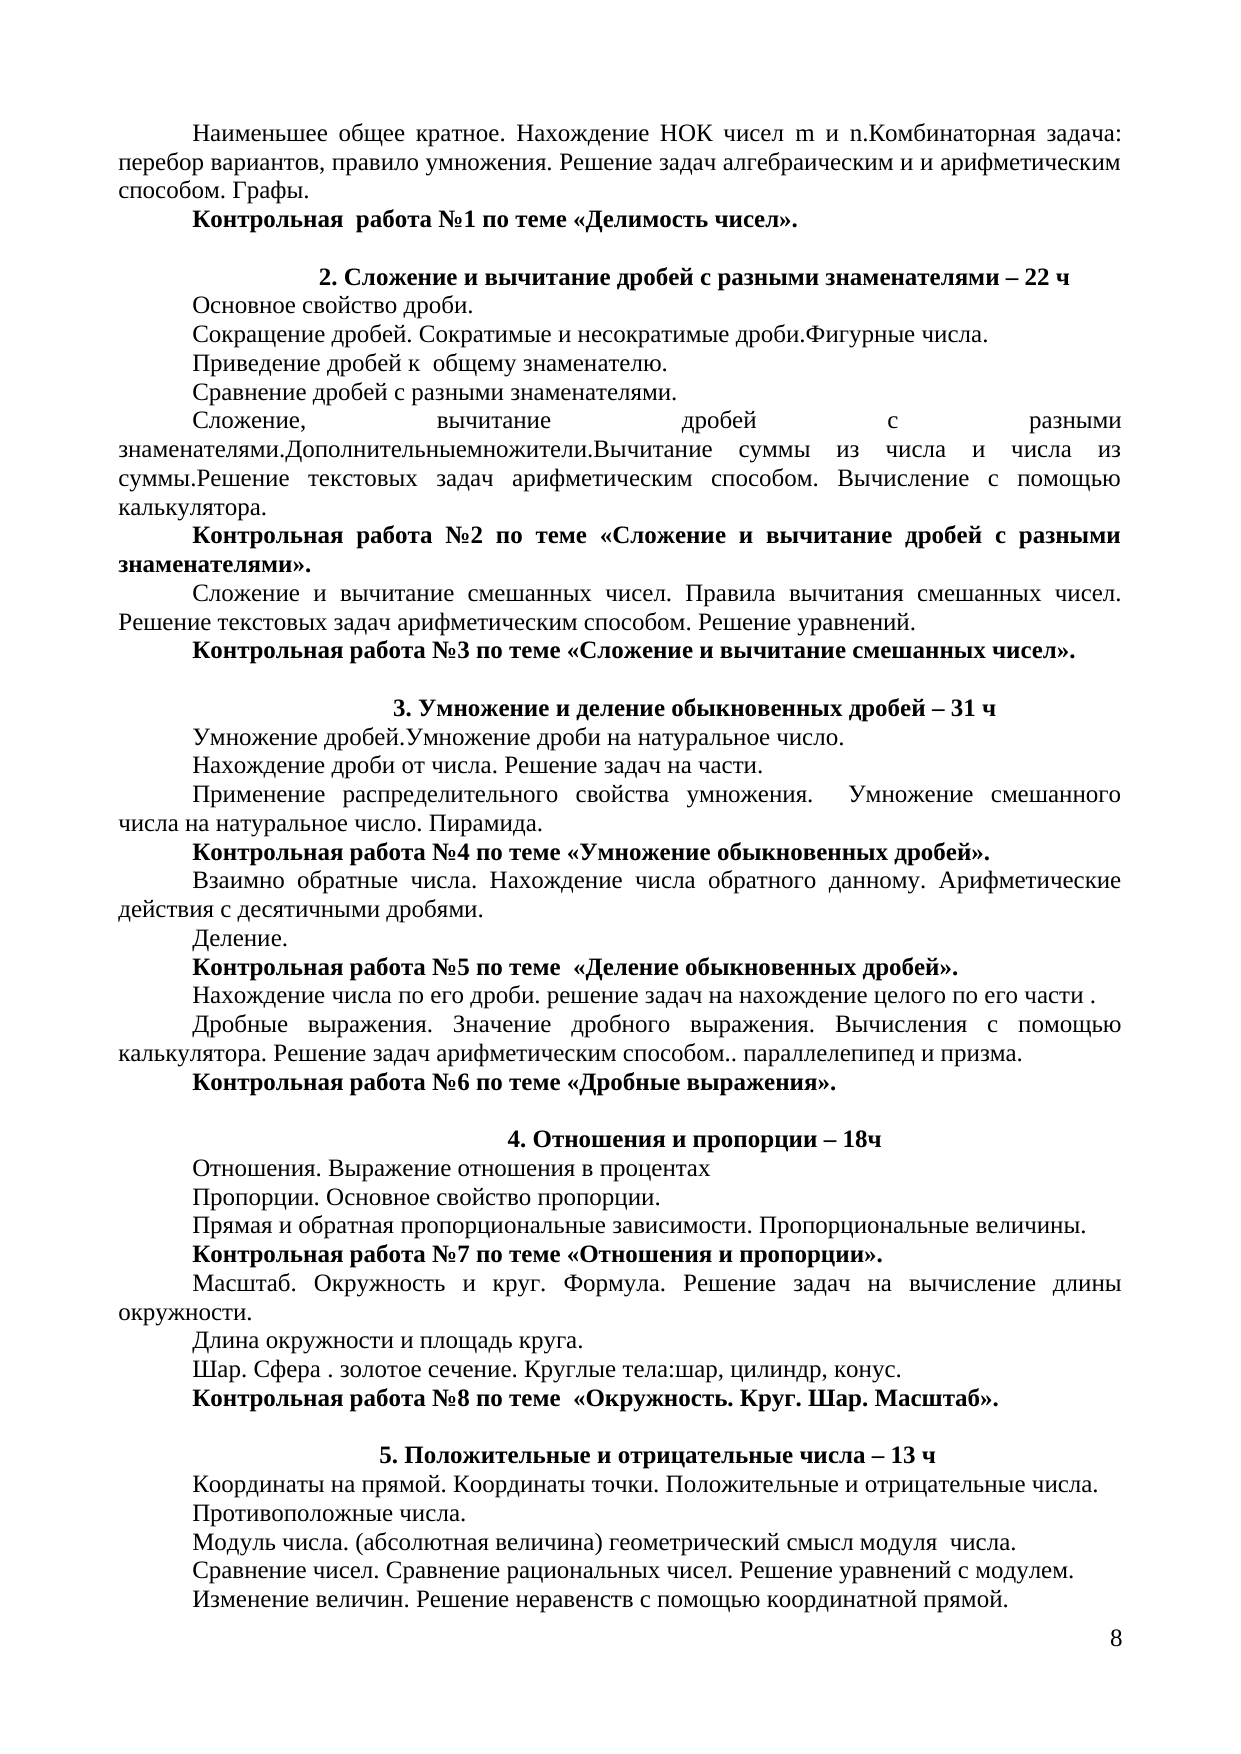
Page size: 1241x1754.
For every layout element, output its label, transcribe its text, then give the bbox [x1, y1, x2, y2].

text Контрольная работа №5 по теме «Деление обыкновенных дробей». [118, 952, 1122, 981]
text Шар. Сфера . золотое сечение. Круглые тела:шар, цилиндр, конус. [118, 1354, 1122, 1383]
text Дробные выражения. Значение дробного выражения. Вычисления с помощью калькулятора. Решение задач арифметическим способом.. параллелепипед и призма. [118, 1009, 1122, 1067]
text Нахождение числа по его дроби. решение задач на нахождение целого по его части . [118, 981, 1122, 1009]
text Изменение величин. Решение неравенств с помощью координатной прямой. [118, 1584, 1122, 1613]
text Контрольная работа №1 по теме «Делимость чисел». [118, 204, 1122, 233]
text Применение распределительного свойства умножения. Умножение смешанного числа на натуральное число. Пирамида. [118, 779, 1122, 837]
text Умножение дробей.Умножение дроби на натуральное число. [118, 722, 1122, 751]
text Деление. [118, 923, 1122, 952]
text Наименьшее общее кратное. Нахождение НОК чисел m и n.Комбинаторная задача: перебор вариантов, правило умножения. Решение задач алгебраическим и и арифметическим способом. Графы. [118, 118, 1122, 204]
text Прямая и обратная пропорциональные зависимости. Пропорциональные величины. [118, 1211, 1122, 1239]
list 4. Отношения и пропорции – 18ч [267, 1124, 1122, 1153]
text Пропорции. Основное свойство пропорции. [118, 1182, 1122, 1211]
list 2. Сложение и вычитание дробей с разными знаменателями – 22 ч [267, 262, 1122, 291]
text Основное свойство дроби. [118, 291, 1122, 319]
text Контрольная работа №3 по теме «Сложение и вычитание смешанных чисел». [118, 636, 1122, 664]
text Сложение и вычитание смешанных чисел. Правила вычитания смешанных чисел. Решение текстовых задач арифметическим способом. Решение уравнений. [118, 578, 1122, 636]
text Контрольная работа №7 по теме «Отношения и пропорции». [118, 1239, 1122, 1268]
text Длина окружности и площадь круга. [118, 1326, 1122, 1354]
list 5. Положительные и отрицательные числа – 13 ч [193, 1441, 1122, 1469]
text Нахождение дроби от числа. Решение задач на части. [118, 751, 1122, 779]
list 3. Умножение и деление обыкновенных дробей – 31 ч [267, 693, 1122, 722]
text Контрольная работа №8 по теме «Окружность. Круг. Шар. Масштаб». [118, 1383, 1122, 1412]
text Контрольная работа №2 по теме «Сложение и вычитание дробей с разными знаменателями». [118, 521, 1122, 578]
text Контрольная работа №6 по теме «Дробные выражения». [118, 1067, 1122, 1096]
text Сравнение дробей с разными знаменателями. [118, 377, 1122, 406]
text Приведение дробей к общему знаменателю. [118, 348, 1122, 377]
text Отношения. Выражение отношения в процентах [118, 1153, 1122, 1182]
text Сложение, вычитание дробей с разными знаменателями.Дополнительныемножители.Вычитание суммы из числа и числа из суммы.Решение текстовых задач арифметическим способом. Вычисление с помощью калькулятора. [118, 406, 1122, 521]
text Взаимно обратные числа. Нахождение числа обратного данному. Арифметические действия с десятичными дробями. [118, 866, 1122, 923]
text Противоположные числа. [118, 1498, 1122, 1527]
text Координаты на прямой. Координаты точки. Положительные и отрицательные числа. [118, 1469, 1122, 1498]
text Модуль числа. (абсолютная величина) геометрический смысл модуля числа. [118, 1527, 1122, 1556]
text Сокращение дробей. Сократимые и несократимые дроби.Фигурные числа. [118, 319, 1122, 348]
text Контрольная работа №4 по теме «Умножение обыкновенных дробей». [118, 837, 1122, 866]
text Масштаб. Окружность и круг. Формула. Решение задач на вычисление длины окружности. [118, 1268, 1122, 1326]
text Сравнение чисел. Сравнение рациональных чисел. Решение уравнений с модулем. [118, 1556, 1122, 1584]
